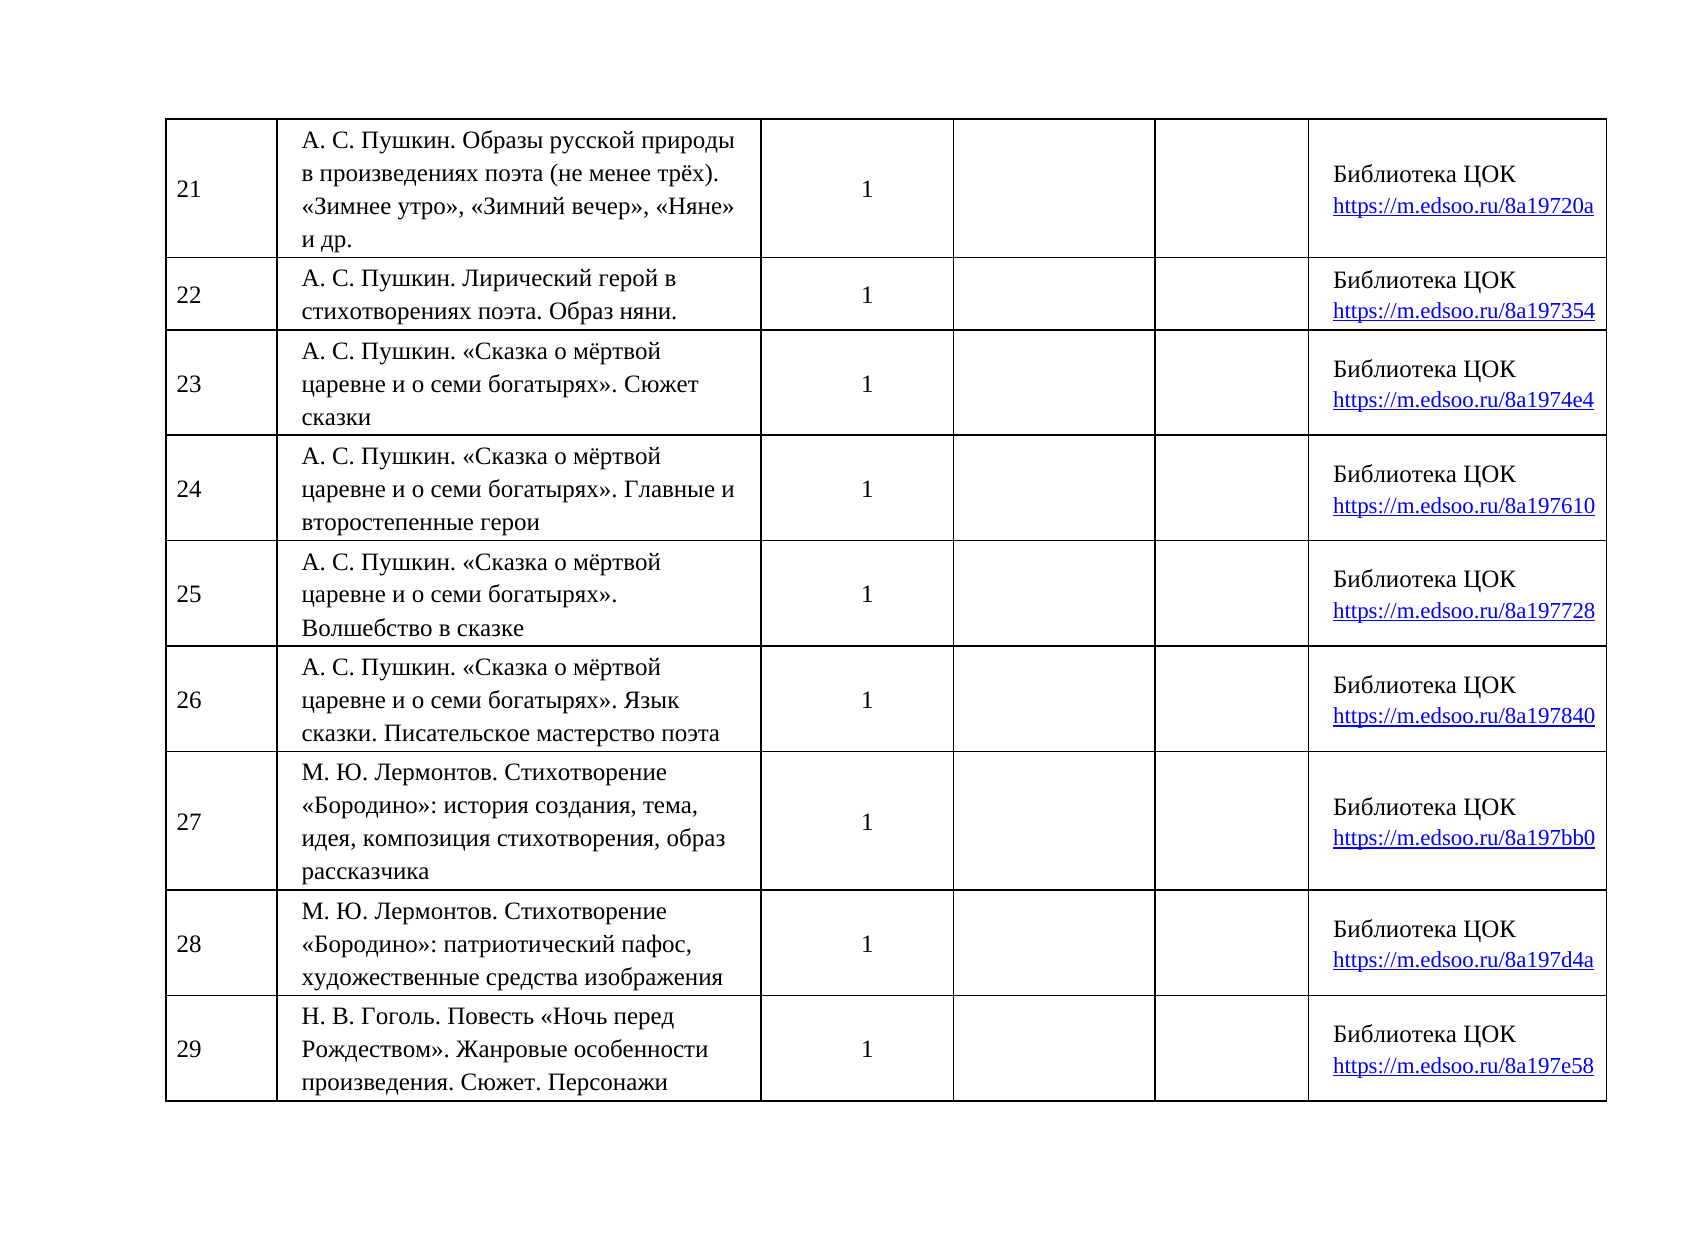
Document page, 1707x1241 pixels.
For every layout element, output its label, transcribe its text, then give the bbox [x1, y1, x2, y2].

table_cell 26 [167, 647, 276, 751]
table_cell А. С. Пушкин. Лирический герой в стихотворениях поэта. Образ няни. [278, 258, 760, 329]
table_cell 22 [167, 258, 276, 329]
table_cell Библиотека ЦОК https://m.edsoo.ru/8a197e58 [1309, 996, 1606, 1100]
table_cell 1 [762, 891, 953, 994]
table_cell 1 [762, 752, 953, 889]
table_cell [1156, 752, 1308, 889]
table_cell 24 [167, 436, 276, 540]
table_cell Библиотека ЦОК https://m.edsoo.ru/8a197bb0 [1309, 752, 1606, 889]
table_cell [1156, 541, 1308, 645]
table_cell 21 [167, 120, 276, 257]
table_cell 1 [762, 258, 953, 329]
table_cell А. С. Пушкин. «Сказка о мёртвой царевне и о семи богатырях». Волшебство в сказке [278, 541, 760, 645]
table_cell [954, 258, 1154, 329]
table_cell [954, 436, 1154, 540]
table_cell Библиотека ЦОК https://m.edsoo.ru/8a197d4a [1309, 891, 1606, 994]
table_cell [1156, 436, 1308, 540]
table_cell [954, 891, 1154, 994]
table_cell [1156, 647, 1308, 751]
table_cell А. С. Пушкин. «Сказка о мёртвой царевне и о семи богатырях». Язык сказки. Писательское мастерство поэта [278, 647, 760, 751]
table_cell [954, 120, 1154, 257]
table_cell Библиотека ЦОК https://m.edsoo.ru/8a197354 [1309, 258, 1606, 329]
table_cell Библиотека ЦОК https://m.edsoo.ru/8a19720a [1309, 120, 1606, 257]
table_cell [1156, 331, 1308, 434]
table_cell 1 [762, 996, 953, 1100]
table_cell [1156, 996, 1308, 1100]
table_cell 28 [167, 891, 276, 994]
table_cell 1 [762, 120, 953, 257]
table_cell [954, 752, 1154, 889]
table_cell М. Ю. Лермонтов. Стихотворение «Бородино»: патриотический пафос, художественные средства изображения [278, 891, 760, 994]
table_cell Библиотека ЦОК https://m.edsoo.ru/8a197610 [1309, 436, 1606, 540]
table_cell [954, 996, 1154, 1100]
table_cell 1 [762, 541, 953, 645]
table_cell 29 [167, 996, 276, 1100]
table_cell [1156, 258, 1308, 329]
table_cell [954, 541, 1154, 645]
table_cell [1156, 120, 1308, 257]
table_cell Библиотека ЦОК https://m.edsoo.ru/8a1974e4 [1309, 331, 1606, 434]
table_cell Н. В. Гоголь. Повесть «Ночь перед Рождеством». Жанровые особенности произведения. Сюжет. Персонажи [278, 996, 760, 1100]
table_cell А. С. Пушкин. Образы русской природы в произведениях поэта (не менее трёх). «Зимнее утро», «Зимний вечер», «Няне» и др. [278, 120, 760, 257]
table_cell [954, 331, 1154, 434]
table_cell 1 [762, 436, 953, 540]
table_cell А. С. Пушкин. «Сказка о мёртвой царевне и о семи богатырях». Сюжет сказки [278, 331, 760, 434]
table_cell А. С. Пушкин. «Сказка о мёртвой царевне и о семи богатырях». Главные и второстепенные герои [278, 436, 760, 540]
table_cell 25 [167, 541, 276, 645]
table_cell Библиотека ЦОК https://m.edsoo.ru/8a197728 [1309, 541, 1606, 645]
table_cell 1 [762, 331, 953, 434]
table_cell 1 [762, 647, 953, 751]
table_cell 27 [167, 752, 276, 889]
table_cell [954, 647, 1154, 751]
table_cell 23 [167, 331, 276, 434]
table_cell [1156, 891, 1308, 994]
table_cell Библиотека ЦОК https://m.edsoo.ru/8a197840 [1309, 647, 1606, 751]
table_cell М. Ю. Лермонтов. Стихотворение «Бородино»: история создания, тема, идея, композиция стихотворения, образ рассказчика [278, 752, 760, 889]
